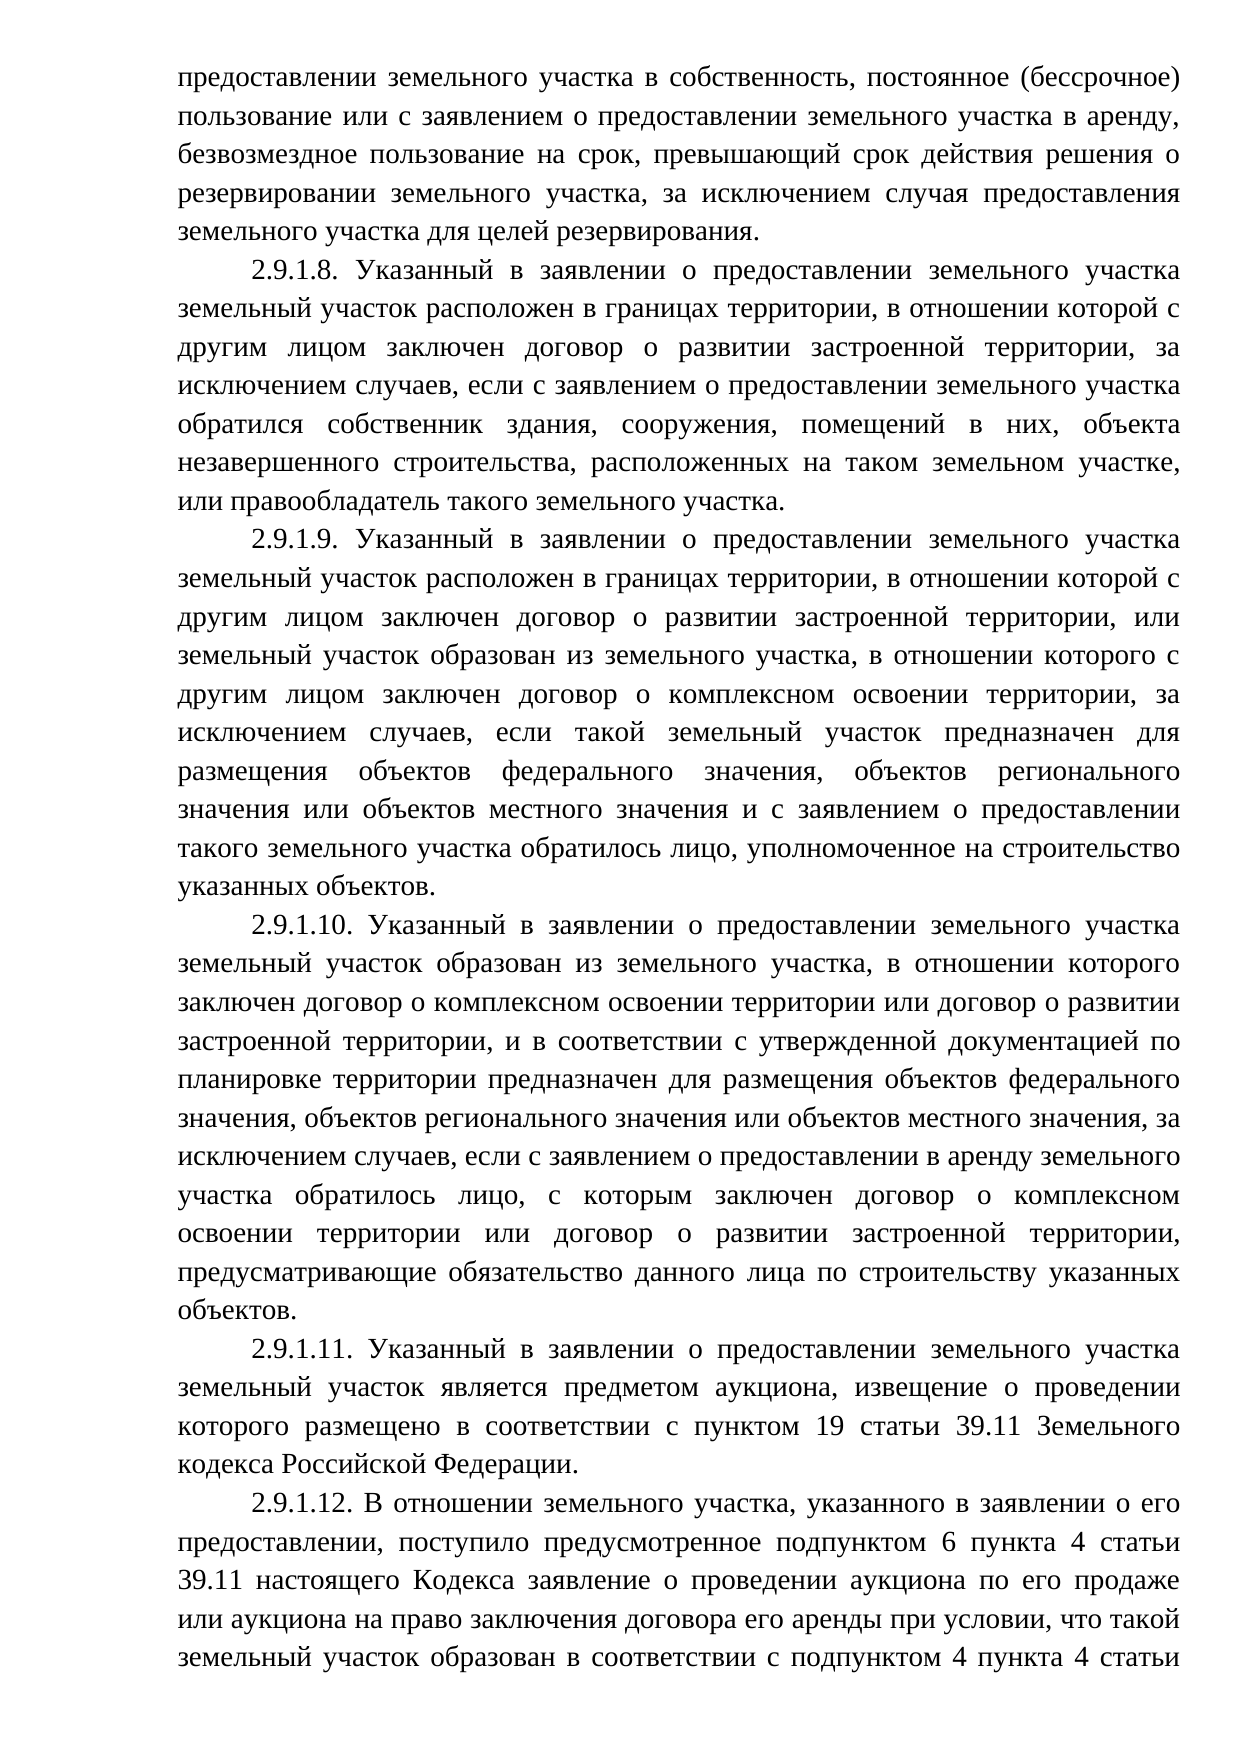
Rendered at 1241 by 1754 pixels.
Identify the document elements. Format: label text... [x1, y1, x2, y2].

text 2.9.1.11. Указанный в заявлении о предоставлении земельного участка земельный участок является предметом аукциона, извещение о проведении которого размещено в соответствии с пунктом 19 статьи 39.11 Земельного кодекса Российской Федерации. [177, 1331, 1181, 1480]
text 2.9.1.8. Указанный в заявлении о предоставлении земельного участка земельный участок расположен в границах территории, в отношении которой с другим лицом заключен договор о развитии застроенной территории, за исключением случаев, если с заявлением о предоставлении земельного участка обратился собственник здания, сооружения, помещений в них, объекта незавершенного строительства, расположенных на таком земельном участке, или правообладатель такого земельного участка. [177, 252, 1181, 517]
text 2.9.1.9. Указанный в заявлении о предоставлении земельного участка земельный участок расположен в границах территории, в отношении которой с другим лицом заключен договор о развитии застроенной территории, или земельный участок образован из земельного участка, в отношении которого с другим лицом заключен договор о комплексном освоении территории, за исключением случаев, если такой земельный участок предназначен для размещения объектов федерального значения, объектов регионального значения или объектов местного значения и с заявлением о предоставлении такого земельного участка обратилось лицо, уполномоченное на строительство указанных объектов. [177, 522, 1181, 902]
text 2.9.1.10. Указанный в заявлении о предоставлении земельного участка земельный участок образован из земельного участка, в отношении которого заключен договор о комплексном освоении территории или договор о развитии застроенной территории, и в соответствии с утвержденной документацией по планировке территории предназначен для размещения объектов федерального значения, объектов регионального значения или объектов местного значения, за исключением случаев, если с заявлением о предоставлении в аренду земельного участка обратилось лицо, с которым заключен договор о комплексном освоении территории или договор о развитии застроенной территории, предусматривающие обязательство данного лица по строительству указанных объектов. [177, 907, 1181, 1326]
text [177, 1485, 1181, 1673]
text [177, 59, 1181, 247]
